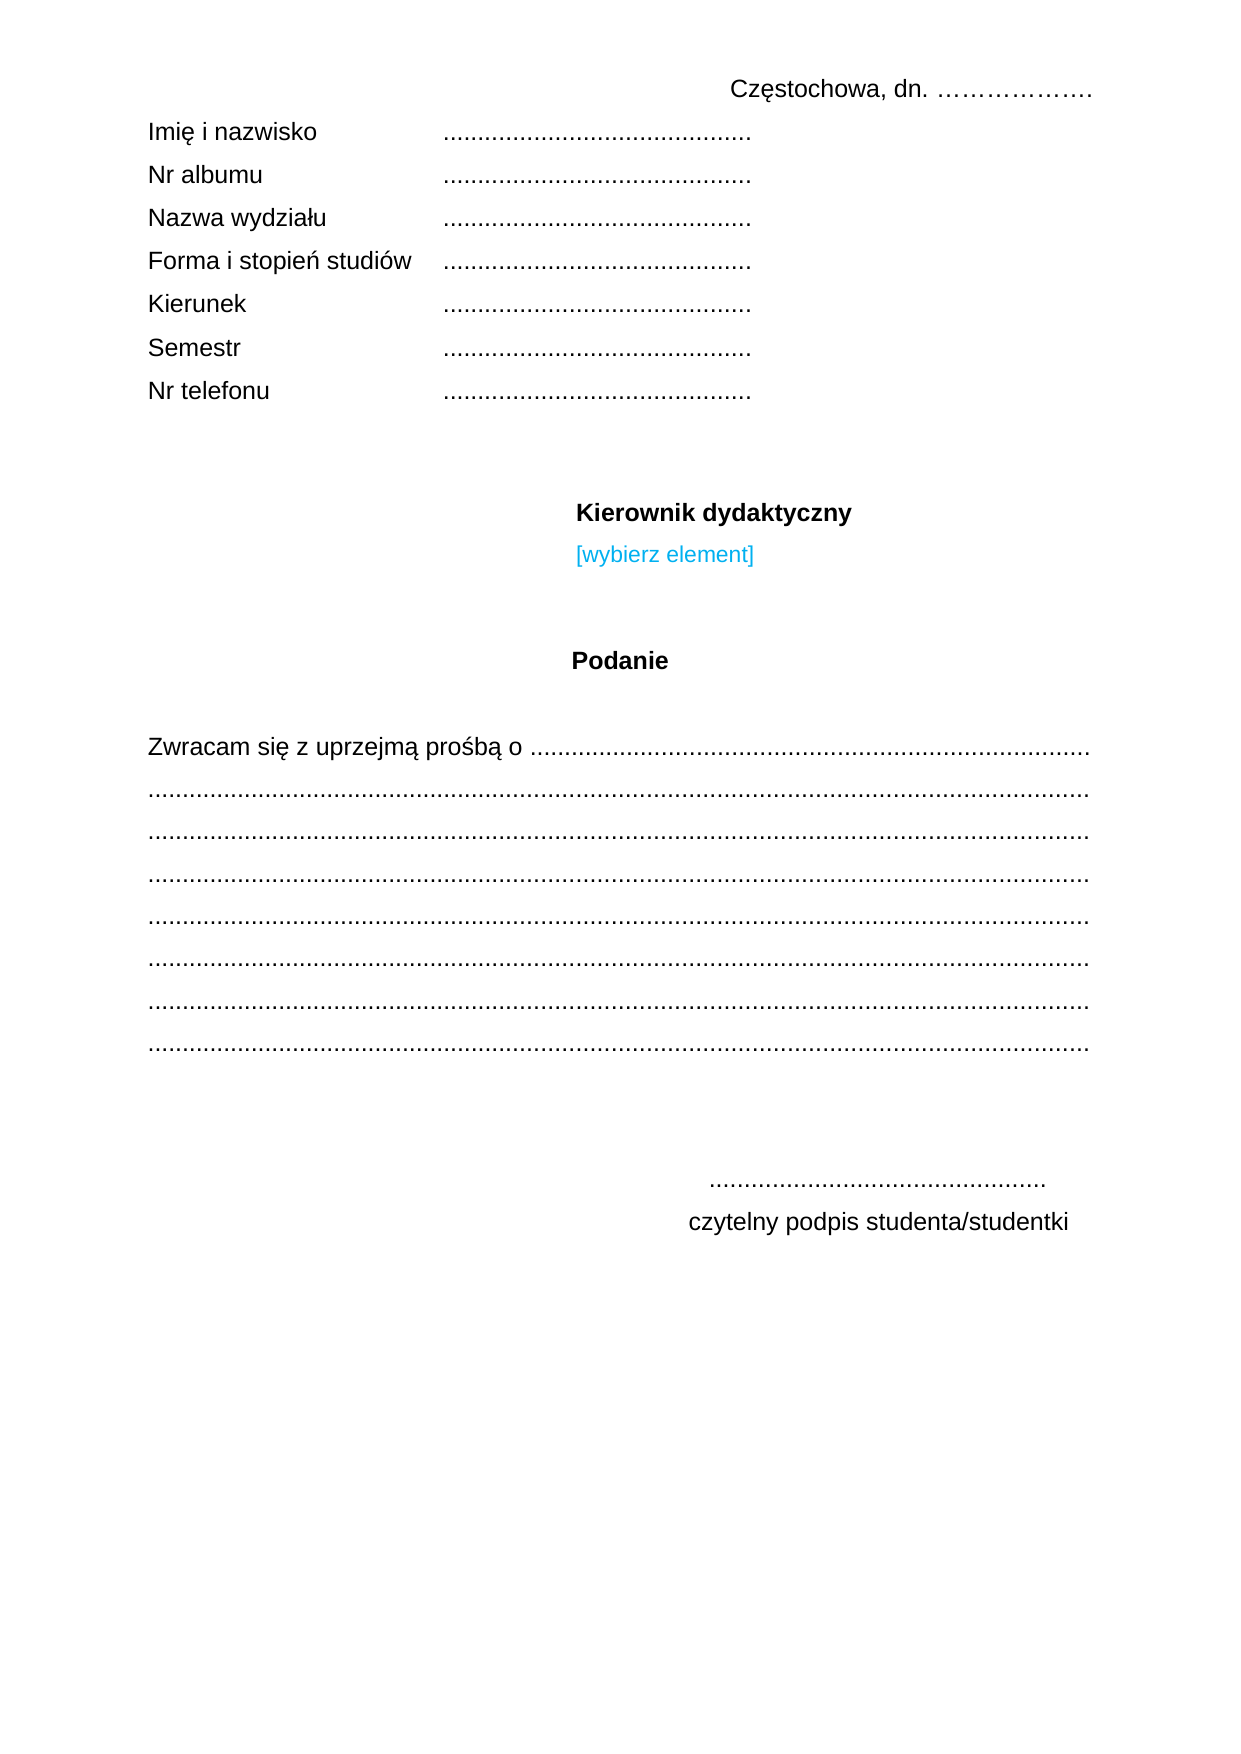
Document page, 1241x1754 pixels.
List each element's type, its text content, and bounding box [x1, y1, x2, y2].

text czytelny podpis studenta/studentki [620, 1207, 1093, 1236]
text Forma i stopień studiów [148, 246, 1093, 275]
text Częstochowa, dn. ………………. [148, 74, 1093, 103]
text Nr telefonu [148, 376, 1093, 404]
text Kierownik dydaktyczny [576, 498, 1093, 527]
text Nazwa wydziału [148, 203, 1093, 232]
text Kierunek [148, 289, 1093, 318]
text Nr albumu [148, 160, 1093, 189]
text Zwracam się z uprzejmą prośbą o [148, 732, 1093, 761]
text Podanie [148, 646, 1093, 675]
text Imię i nazwisko [148, 117, 1093, 146]
text Semestr [148, 333, 1093, 361]
